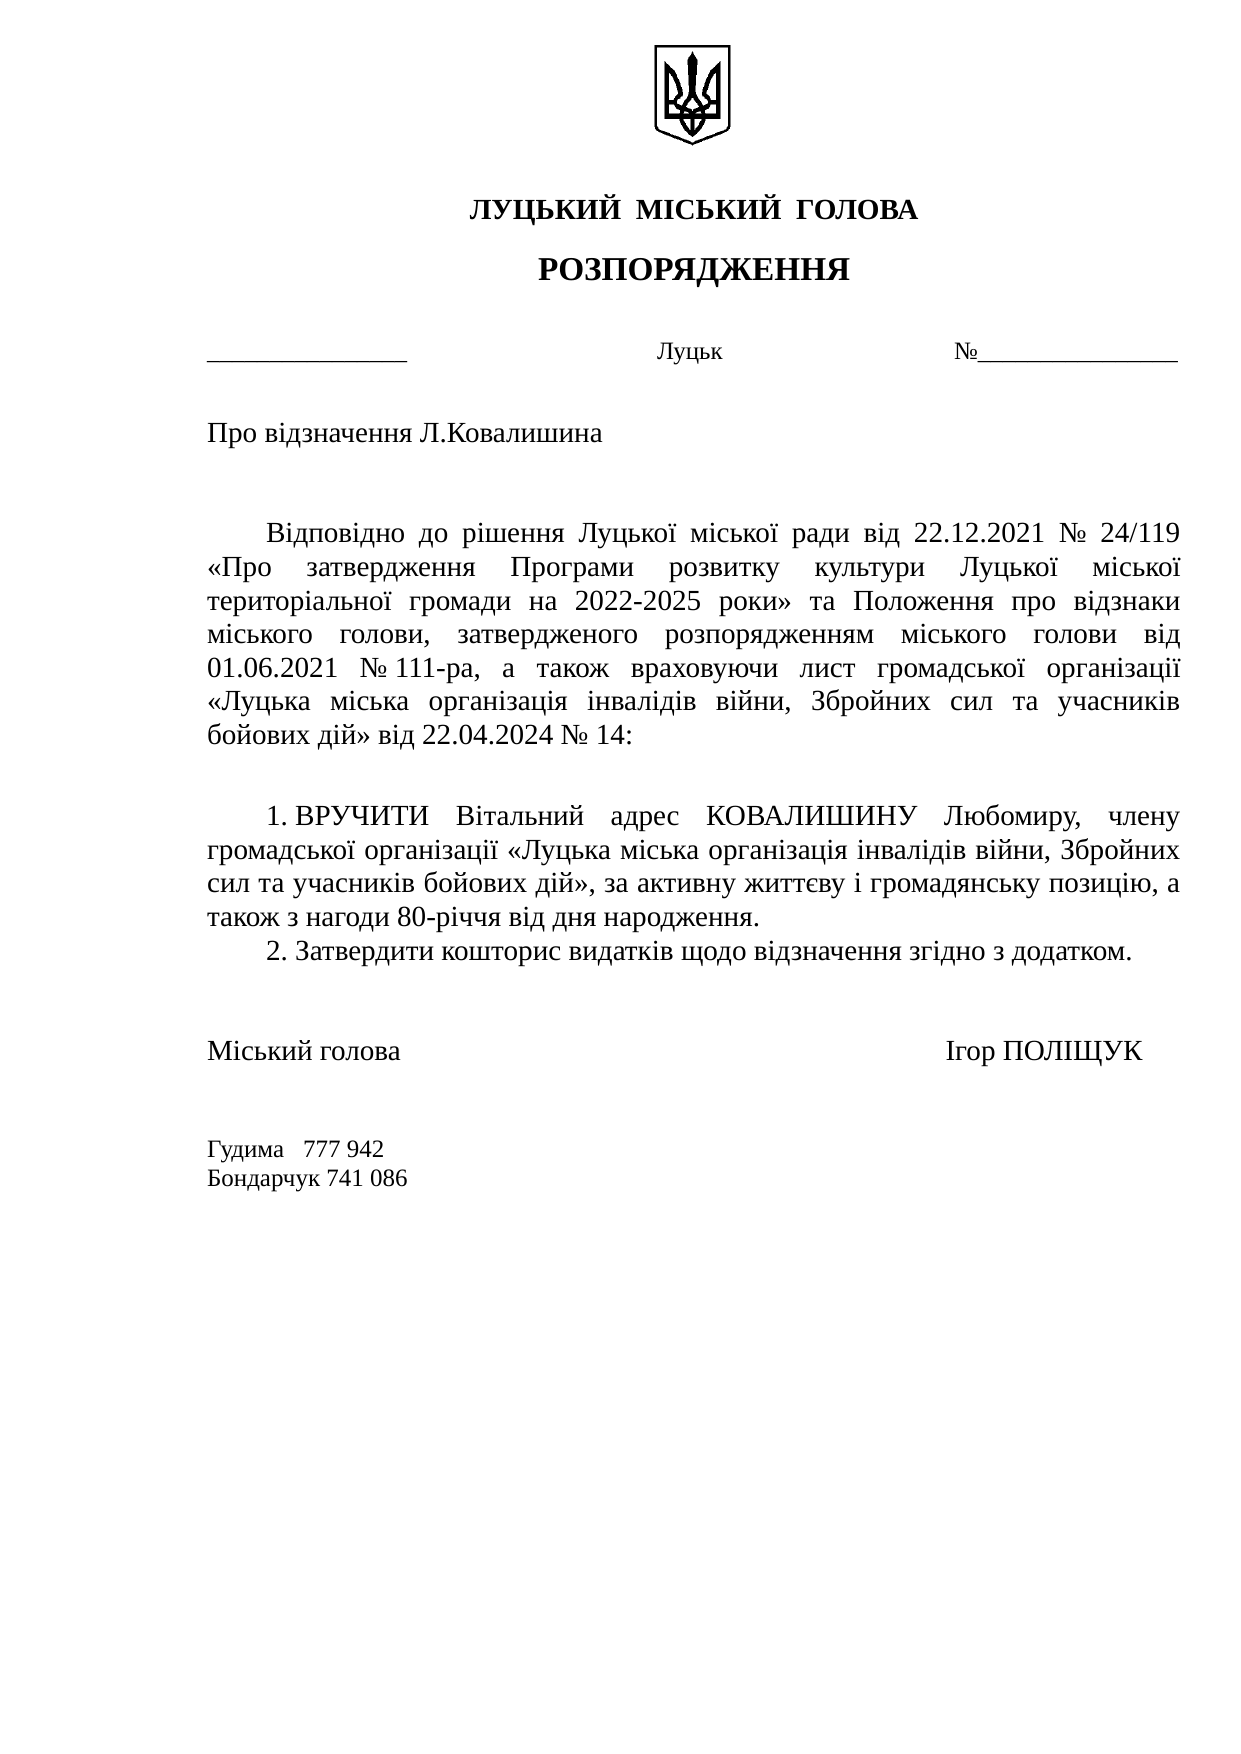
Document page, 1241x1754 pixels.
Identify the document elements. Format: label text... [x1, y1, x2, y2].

text 2. Затвердити кошторис видатків щодо відзначення згідно з додатком. [207, 933, 1181, 966]
text Про відзначення Л.Ковалишина [207, 415, 1181, 448]
text Міський голова Ігор ПОЛІЩУК [207, 1033, 1181, 1067]
picture [631, 40, 751, 164]
text ________________ Луцьк №________________ [207, 336, 1181, 364]
text Відповідно до рішення Луцької міської ради від 22.12.2021 № 24/119 «Про затвердження Програми розвитку культури Луцької міської територіальної громади на 2022-2025 роки» та Положення про відзнаки міського голови, затвердженого розпорядженням міського голови від 01.06.2021 № 111-ра, а також враховуючи лист громадської організації «Луцька міська організація інвалідів війни, Збройних сил та учасників бойових дій» від 22.04.2024 № 14: [207, 516, 1181, 750]
text Гудима 777 942 [207, 1134, 1181, 1163]
text 1. ВРУЧИТИ Вітальний адрес КОВАЛИШИНУ Любомиру, члену громадської організації «Луцька міська організація інвалідів війни, Збройних сил та учасників бойових дій», за активну життєву і громадянську позицію, а також з нагоди 80-річчя від дня народження. [207, 798, 1181, 933]
text РОЗПОРЯДЖЕННЯ [207, 249, 1181, 288]
subtitle ЛУЦЬКИЙ МІСЬКИЙ ГОЛОВА [207, 192, 1181, 226]
text Бондарчук 741 086 [207, 1163, 1181, 1191]
